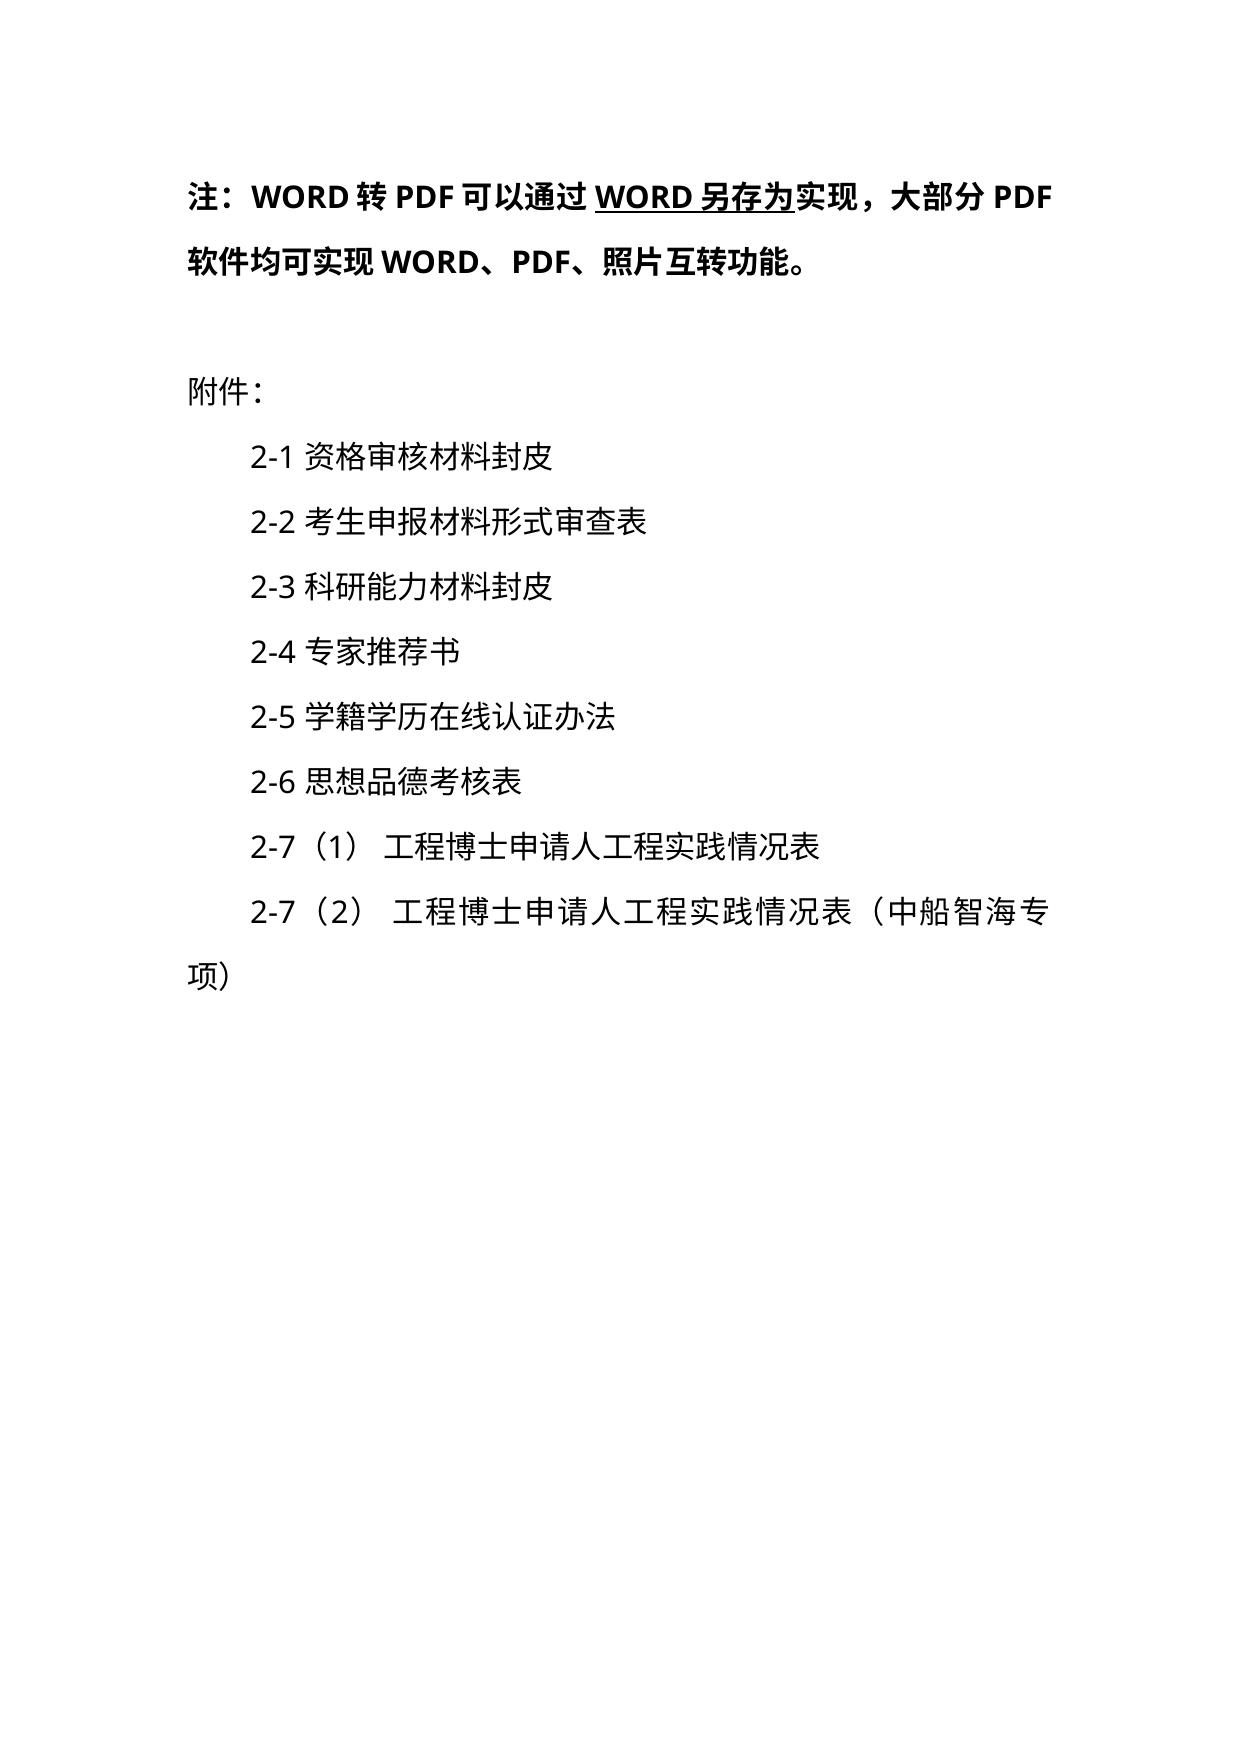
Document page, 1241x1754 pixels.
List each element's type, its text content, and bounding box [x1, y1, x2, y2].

text 2-6 思想品德考核表 [187, 747, 1053, 812]
text 2-4 专家推荐书 [187, 617, 1053, 682]
text 附件： [187, 357, 1053, 422]
text 2-3 科研能力材料封皮 [187, 552, 1053, 617]
text 注：WORD转PDF可以通过WORD另存为实现，大部分PDF软件均可实现WORD、PDF、照片互转功能。 [187, 162, 1053, 292]
text 2-7（2） 工程博士申请人工程实践情况表（中船智海专项） [187, 877, 1053, 1007]
text 2-7（1） 工程博士申请人工程实践情况表 [187, 812, 1053, 877]
text 2-5 学籍学历在线认证办法 [187, 682, 1053, 747]
text 2-2 考生申报材料形式审查表 [187, 487, 1053, 552]
text 2-1 资格审核材料封皮 [187, 422, 1053, 487]
